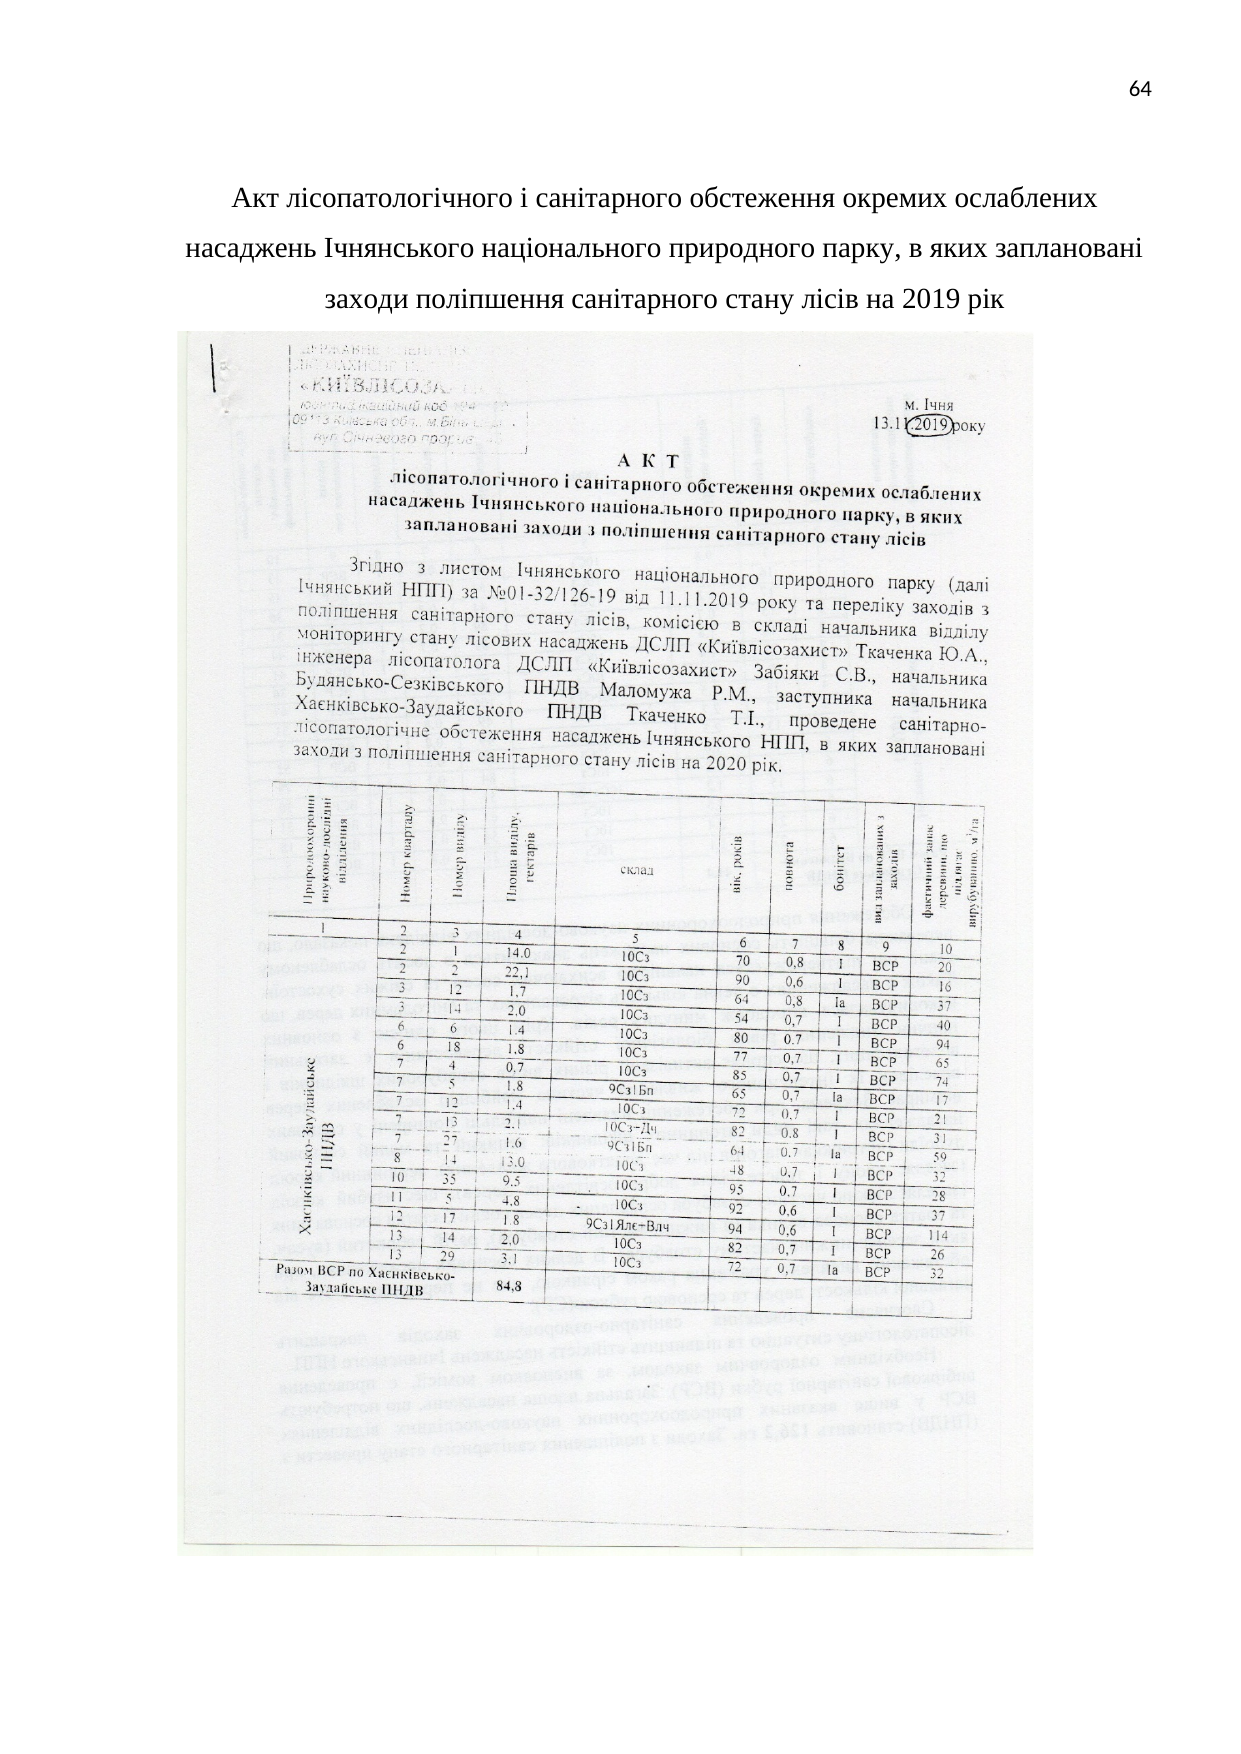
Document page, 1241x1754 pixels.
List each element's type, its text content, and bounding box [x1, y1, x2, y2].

picture [177, 331, 1034, 1556]
text Акт лісопатологічного і санітарного обстеження окремих ослаблених насаджень Ічнянського національного природного парку, в яких заплановані заходи поліпшення санітарного стану лісів на 2019 рік [177, 180, 1152, 314]
